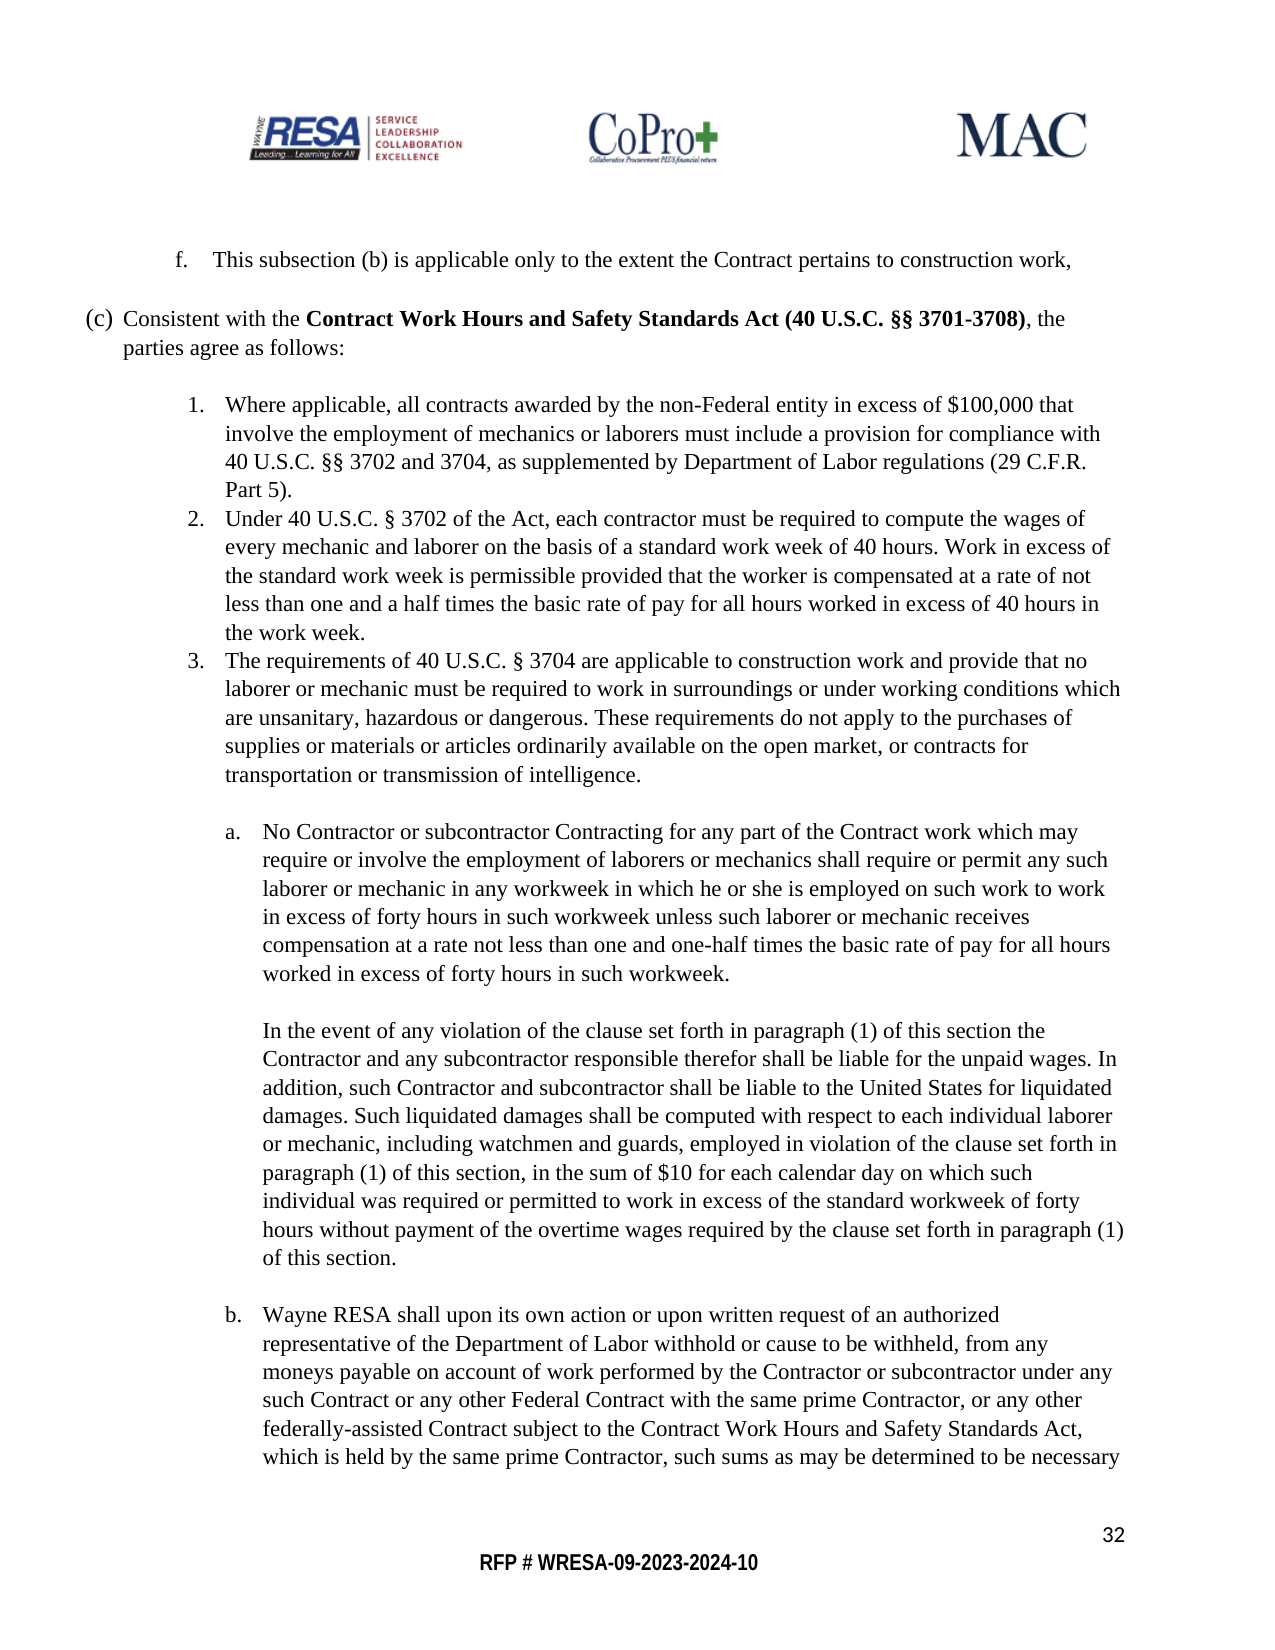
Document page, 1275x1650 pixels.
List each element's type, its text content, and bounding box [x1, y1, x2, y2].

text In the event of any violation of the clause set forth in paragraph (1) of this section the Contractor and any subcontractor responsible therefor shall be liable for the unpaid wages. In addition, such Contractor and subcontractor shall be liable to the United States for liquidated damages. Such liquidated damages shall be computed with respect to each individual laborer or mechanic, including watchmen and guards, employed in violation of the clause set forth in paragraph (1) of this section, in the sum of $10 for each calendar day on which such individual was required or permitted to work in excess of the standard workweek of forty hours without payment of the overtime wages required by the clause set forth in paragraph (1) of this section. [262, 1017, 1125, 1271]
list No Contractor or subcontractor Contracting for any part of the Contract work which may require or involve the employment of laborers or mechanics shall require or permit any such laborer or mechanic in any workweek in which he or she is employed on such work to work in excess of forty hours in such workweek unless such laborer or mechanic receives compensation at a rate not less than one and one-half times the basic rate of pay for all hours worked in excess of forty hours in such workweek. [225, 818, 1125, 986]
picture [150, 75, 1125, 194]
list Where applicable, all contracts awarded by the non-Federal entity in excess of $100,000 that involve the employment of mechanics or laborers must include a provision for compliance with 40 U.S.C. §§ 3702 and 3704, as supplemented by Department of Labor regulations (29 C.F.R. Part 5). [187, 391, 1125, 503]
list Under 40 U.S.C. § 3702 of the Act, each contractor must be required to compute the wages of every mechanic and laborer on the basis of a standard work week of 40 hours. Work in excess of the standard work week is permissible provided that the worker is compensated at a rate of not less than one and a half times the basic rate of pay for all hours worked in excess of 40 hours in the work week. [187, 505, 1125, 645]
list The requirements of 40 U.S.C. § 3704 are applicable to construction work and provide that no laborer or mechanic must be required to work in surroundings or under working conditions which are unsanitary, hazardous or dangerous. These requirements do not apply to the purchases of supplies or materials or articles ordinarily available on the open market, or contracts for transportation or transmission of intelligence. [187, 647, 1125, 787]
list This subsection (b) is applicable only to the extent the Contract pertains to construction work, [175, 247, 1125, 273]
list Consistent with the Contract Work Hours and Safety Standards Act (40 U.S.C. §§ 3701-3708), the parties agree as follows: [85, 303, 1125, 361]
